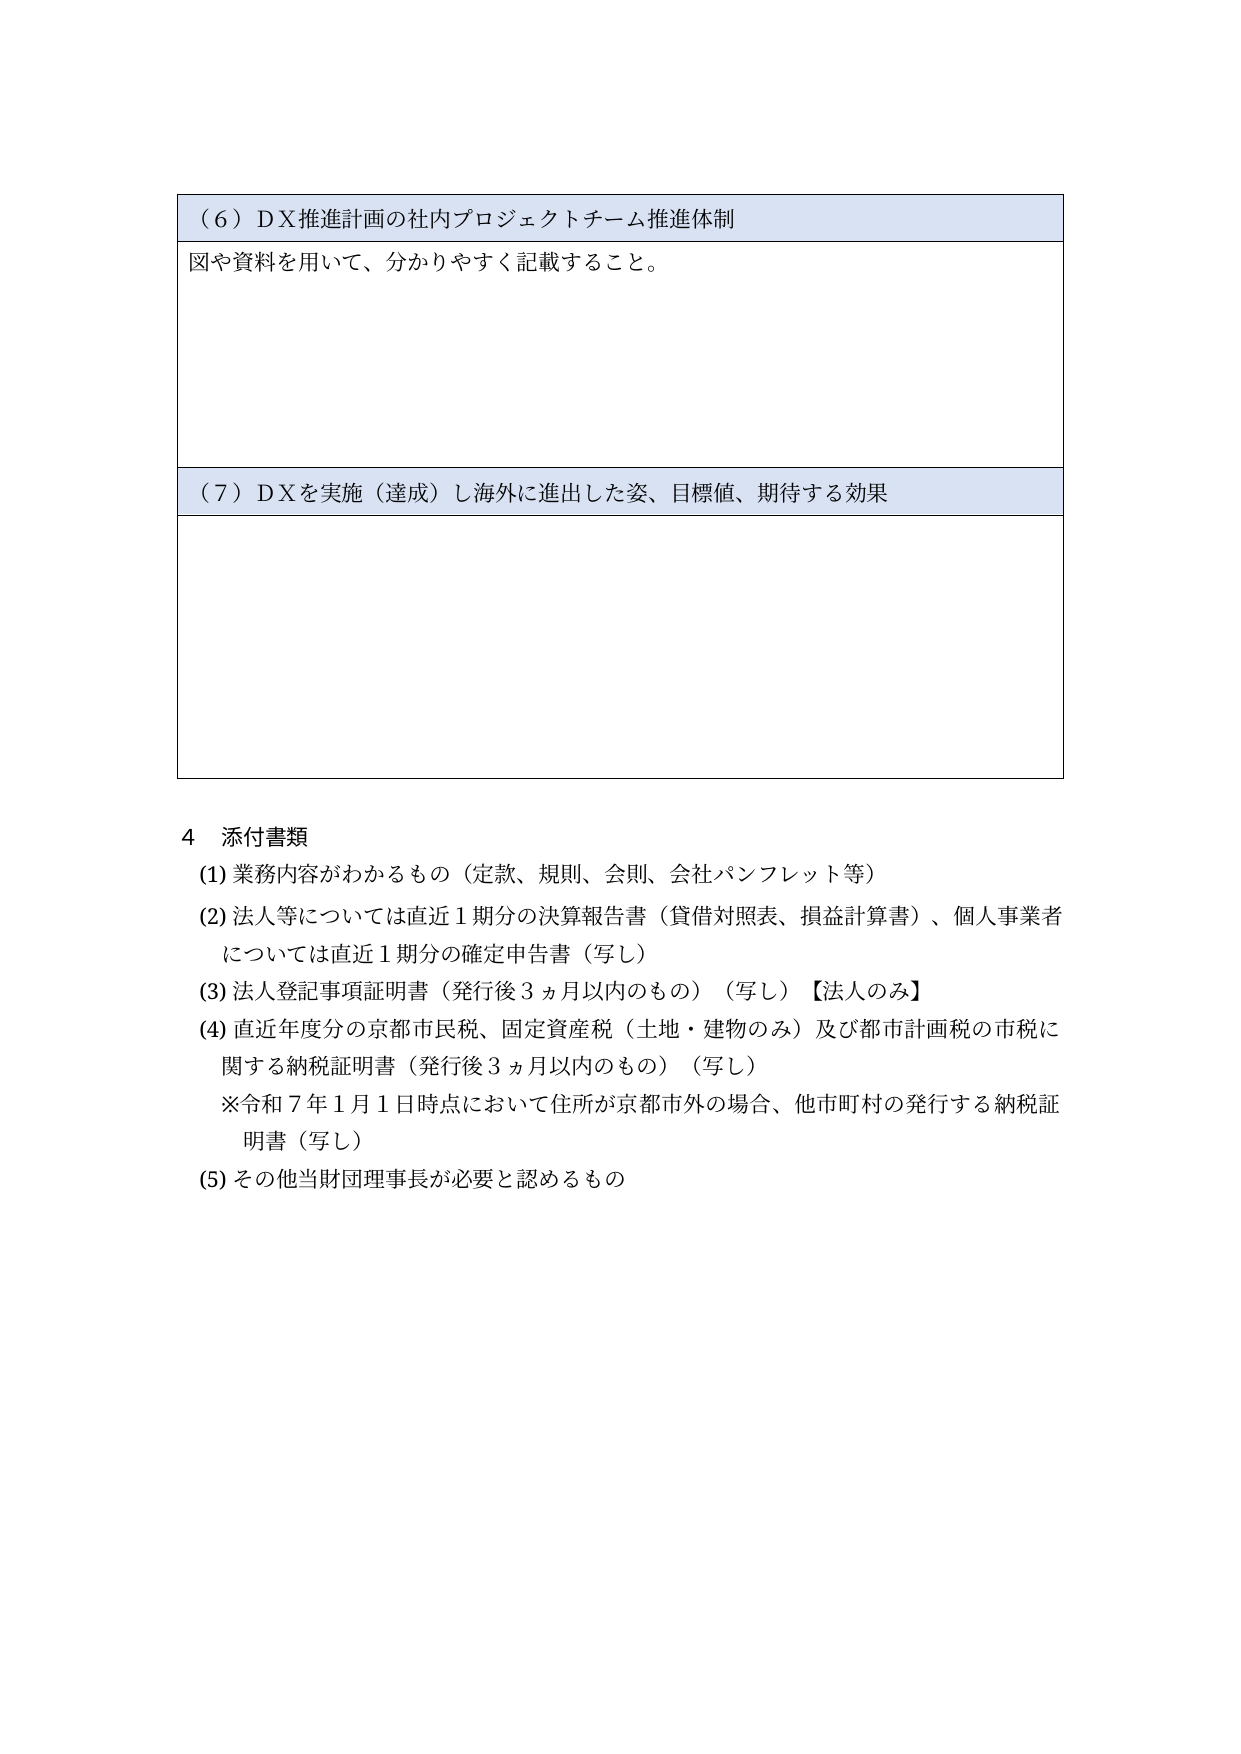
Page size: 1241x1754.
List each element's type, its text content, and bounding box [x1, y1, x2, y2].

text (5) その他当財団理事長が必要と認めるもの [177, 1159, 1063, 1196]
text ※令和７年１月１日時点において住所が京都市外の場合、他市町村の発行する納税証明書（写し） [221, 1084, 1063, 1159]
text (1) 業務内容がわかるもの（定款、規則、会則、会社パンフレット等） [177, 854, 1063, 892]
table_cell （６）ＤＸ推進計画の社内プロジェクトチーム推進体制 [178, 195, 1063, 241]
text (3) 法人登記事項証明書（発行後３ヵ月以内のもの）（写し）【法人のみ】 [177, 971, 1063, 1009]
table_cell 図や資料を用いて、分かりやすく記載すること。 [178, 242, 1063, 467]
table_cell [178, 516, 1063, 778]
table_cell （７）ＤＸを実施（達成）し海外に進出した姿、目標値、期待する効果 [178, 468, 1063, 514]
text (4) 直近年度分の京都市民税、固定資産税（土地・建物のみ）及び都市計画税の市税に関する納税証明書（発行後３ヵ月以内のもの）（写し） [199, 1009, 1063, 1084]
text (2) 法人等については直近１期分の決算報告書（貸借対照表、損益計算書）、個人事業者については直近１期分の確定申告書（写し） [199, 896, 1063, 971]
text ４ 添付書類 [177, 817, 1063, 854]
